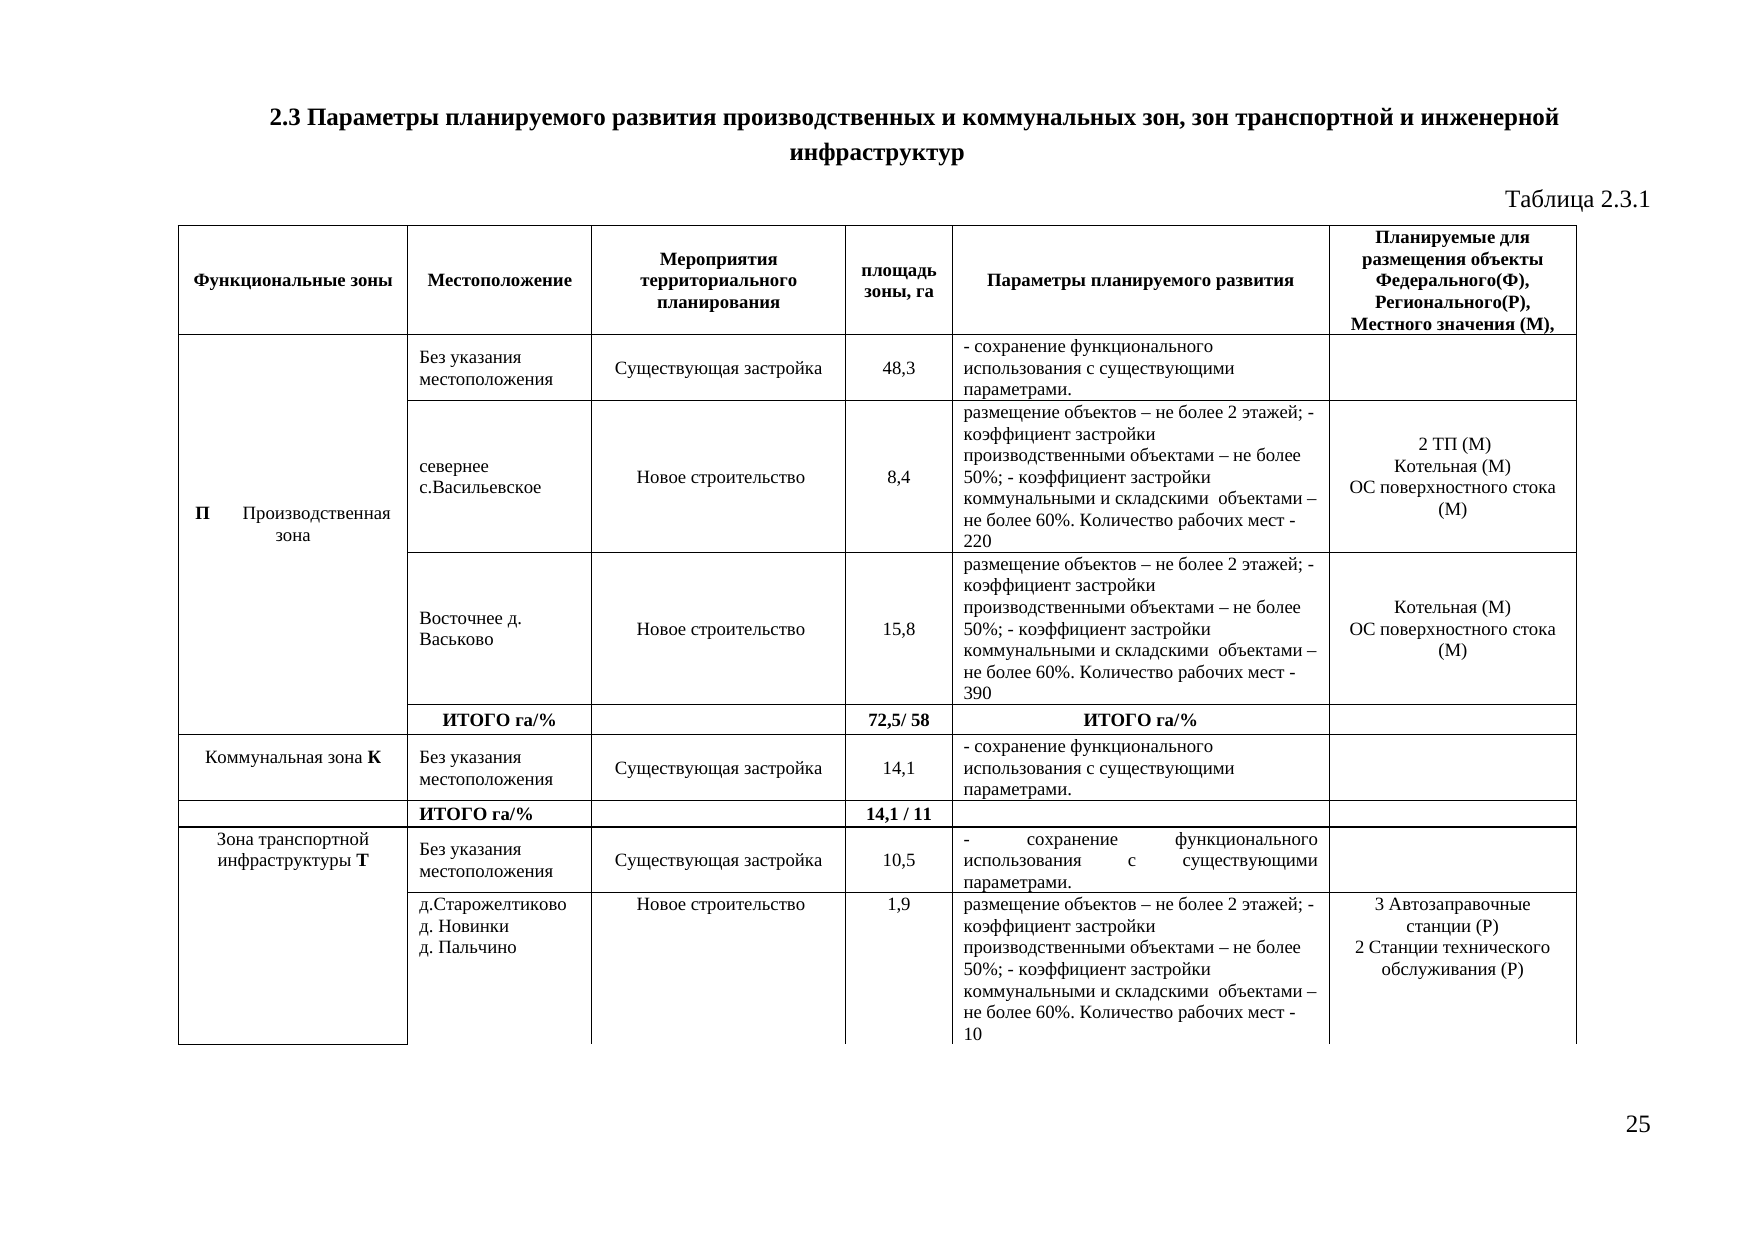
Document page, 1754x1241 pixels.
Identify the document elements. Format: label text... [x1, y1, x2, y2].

table_cell Зона транспортной инфраструктуры Т [179, 828, 407, 1044]
table_cell [1330, 735, 1576, 800]
table_cell ИТОГО га/% [953, 705, 1329, 734]
table_cell 72,5/ 58 [846, 705, 952, 734]
table_cell - сохранение функционального использования с существующими параметрами. [953, 828, 1329, 892]
table_cell - сохранение функционального использования с существующими параметрами. [953, 735, 1329, 800]
table_cell Без указания местоположения [408, 335, 591, 400]
table_header Местоположение [408, 226, 591, 334]
table_cell размещение объектов – не более 2 этажей; - коэффициент застройки производственными объектами – не более 50%; - коэффициент застройки коммунальными и складскими объектами – не более 60%. Количество рабочих мест - 220 [953, 401, 1329, 552]
table_header Мероприятия территориального планирования [592, 226, 845, 334]
table_cell 2 ТП (М) Котельная (М) ОС поверхностного стока (М) [1330, 401, 1576, 552]
table_cell Без указания местоположения [408, 828, 591, 892]
table_cell [953, 801, 1329, 826]
table_cell П Производственная зона [179, 335, 407, 734]
table_cell размещение объектов – не более 2 этажей; - коэффициент застройки производственными объектами – не более 50%; - коэффициент застройки коммунальными и складскими объектами – не более 60%. Количество рабочих мест - 10 [953, 893, 1329, 1044]
table_cell 3 Автозаправочные станции (Р) 2 Станции технического обслуживания (Р) [1330, 893, 1576, 1044]
table_cell севернее с.Васильевское [408, 401, 591, 552]
table_header Функциональные зоны [179, 226, 407, 334]
table_cell 48,3 [846, 335, 952, 400]
table_cell размещение объектов – не более 2 этажей; - коэффициент застройки производственными объектами – не более 50%; - коэффициент застройки коммунальными и складскими объектами – не более 60%. Количество рабочих мест - 390 [953, 553, 1329, 704]
table_cell 1,9 [846, 893, 952, 1044]
table_cell [1330, 801, 1576, 826]
table_cell Новое строительство [592, 401, 845, 552]
table_cell д.Старожелтиково д. Новинки д. Пальчино [408, 893, 591, 1044]
text Таблица 2.3.1 [103, 184, 1651, 213]
table_header Параметры планируемого развития [953, 226, 1329, 334]
table_cell Существующая застройка [592, 335, 845, 400]
table_cell [179, 801, 407, 826]
table_cell - сохранение функционального использования с существующими параметрами. [953, 335, 1329, 400]
table_cell 8,4 [846, 401, 952, 552]
table_header площадь зоны, га [846, 226, 952, 334]
table_cell 15,8 [846, 553, 952, 704]
table_cell Коммунальная зона К [179, 735, 407, 800]
table_cell [1330, 828, 1576, 892]
table_cell [592, 801, 845, 826]
table_cell ИТОГО га/% [408, 801, 591, 826]
table_cell [1330, 705, 1576, 734]
table_cell Без указания местоположения [408, 735, 591, 800]
table_cell 14,1 [846, 735, 952, 800]
table_cell Новое строительство [592, 893, 845, 1044]
table_cell [1330, 335, 1576, 400]
table_cell Восточнее д. Васьково [408, 553, 591, 704]
table_cell ИТОГО га/% [408, 705, 591, 734]
table_header Планируемые для размещения объекты Федерального(Ф), Регионального(Р), Местного значения (М), [1330, 226, 1576, 334]
table_cell Существующая застройка [592, 828, 845, 892]
table_cell Новое строительство [592, 553, 845, 704]
table_cell [592, 705, 845, 734]
subtitle 2.3 Параметры планируемого развития производственных и коммунальных зон, зон транспортной и инженерной инфраструктур [103, 102, 1651, 166]
table_cell Котельная (М) ОС поверхностного стока (М) [1330, 553, 1576, 704]
table_cell Существующая застройка [592, 735, 845, 800]
table_cell 14,1 / 11 [846, 801, 952, 826]
table_cell 10,5 [846, 828, 952, 892]
